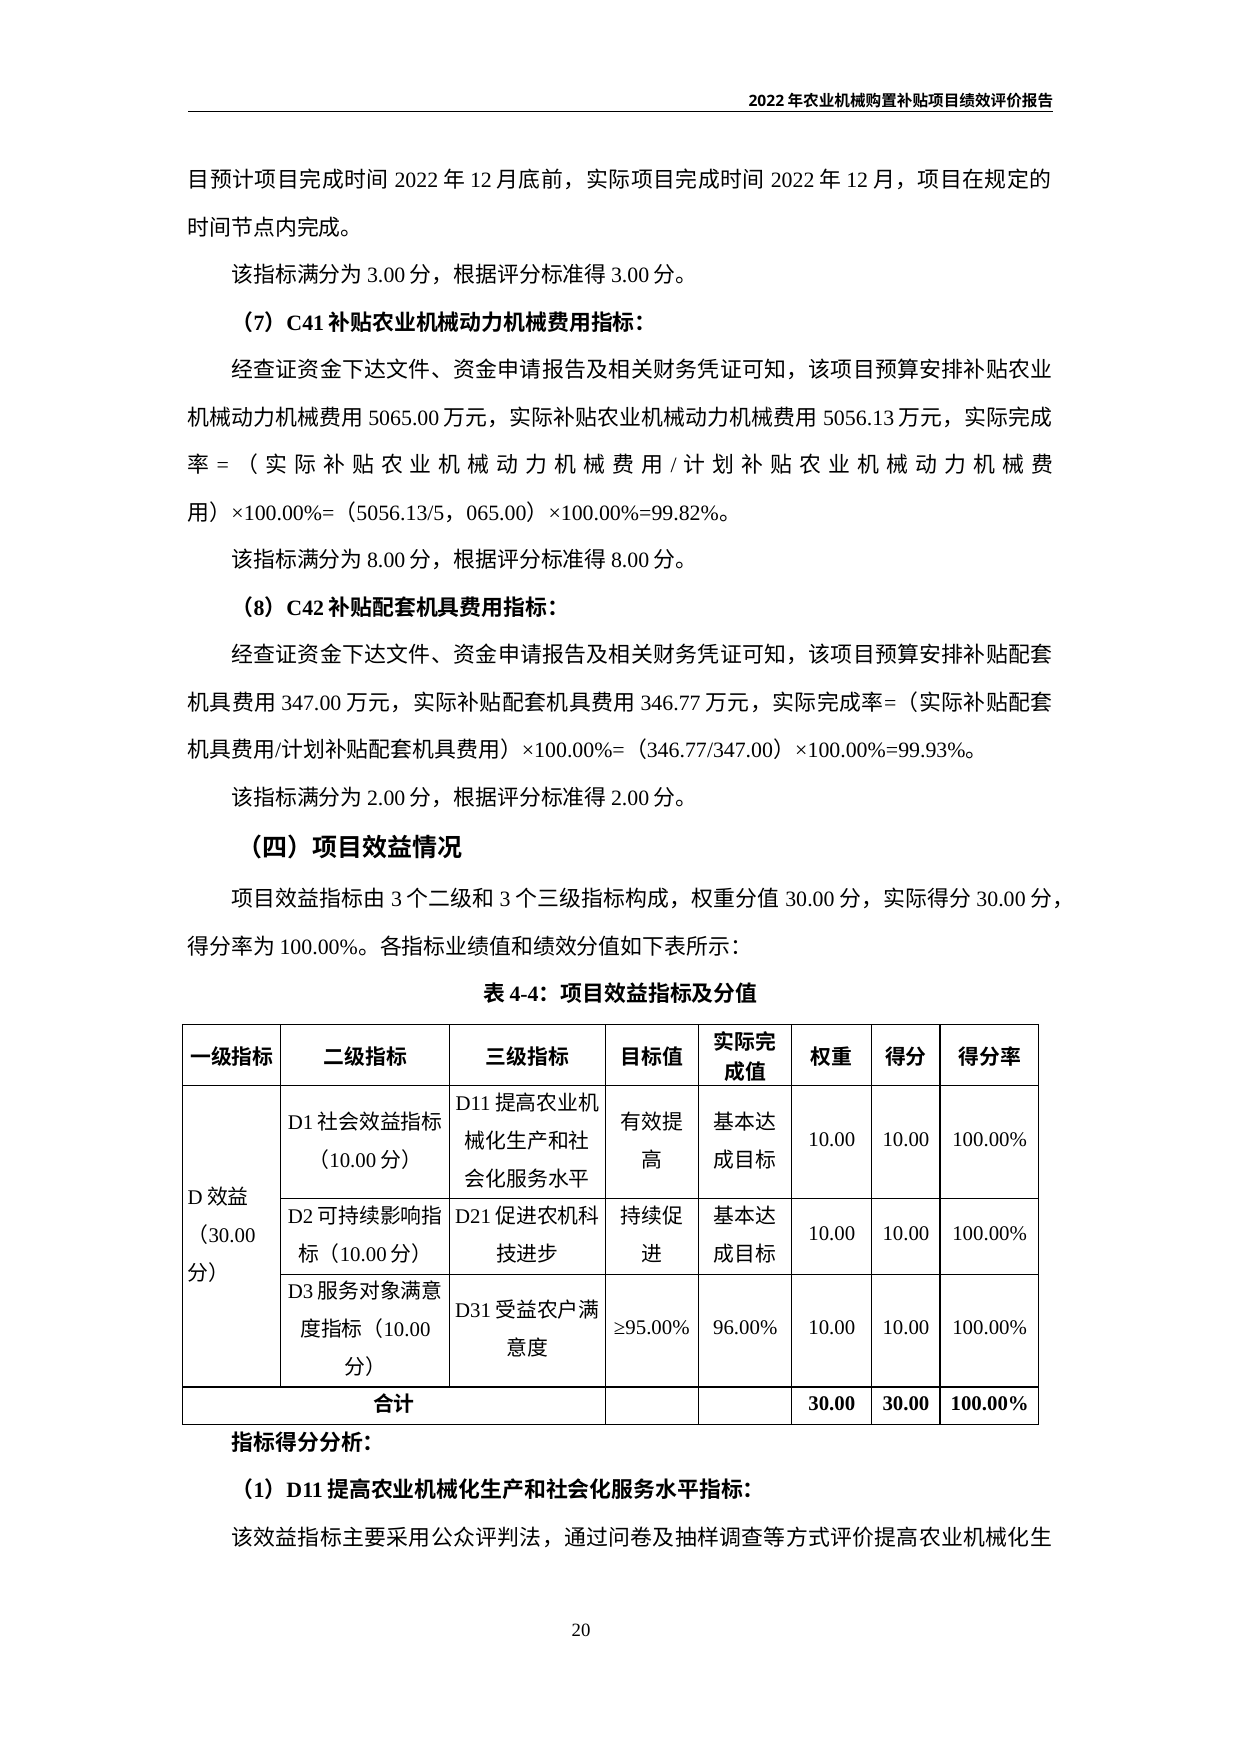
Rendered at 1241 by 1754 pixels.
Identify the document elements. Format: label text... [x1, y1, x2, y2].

table_cell [606, 1388, 698, 1424]
table_header 二级指标 [281, 1025, 449, 1085]
text 表4-4：项目效益指标及分值 [187, 976, 1053, 1008]
table_cell 100.00% [941, 1275, 1038, 1386]
table_cell D31受益农户满意度 [450, 1275, 605, 1386]
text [187, 162, 1053, 241]
table_header 得分率 [941, 1025, 1038, 1085]
table_cell 10.00 [872, 1086, 939, 1198]
text （7）C41补贴农业机械动力机械费用指标： [187, 304, 1053, 336]
table_header 目标值 [606, 1025, 698, 1085]
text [187, 1520, 1053, 1552]
table_cell 10.00 [872, 1275, 939, 1386]
text 经查证资金下达文件、资金申请报告及相关财务凭证可知，该项目预算安排补贴配套机具费用347.00万元，实际补贴配套机具费用346.77万元，实际完成率=（实际补贴配套机具费用/计划补贴配套机具费用）×100.00%=（346.77/347.00）×100.00%=99.93%。 [187, 637, 1053, 764]
table_header 三级指标 [450, 1025, 605, 1085]
table_header 一级指标 [183, 1025, 280, 1085]
table_cell 30.00 [872, 1388, 939, 1424]
table_cell D3服务对象满意度指标（10.00分） [281, 1275, 449, 1386]
table_cell 基本达成目标 [699, 1199, 791, 1273]
table_cell 10.00 [872, 1199, 939, 1273]
text （8）C42补贴配套机具费用指标： [187, 589, 1053, 621]
table_cell D21促进农机科技进步 [450, 1199, 605, 1273]
table_cell 10.00 [792, 1275, 871, 1386]
table_cell D2可持续影响指标（10.00分） [281, 1199, 449, 1273]
text 项目效益指标由3个二级和3个三级指标构成，权重分值30.00分，实际得分30.00分，得分率为100.00%。各指标业绩值和绩效分值如下表所示： [187, 881, 1053, 961]
table_header 权重 [792, 1025, 871, 1085]
text 该指标满分为8.00分，根据评分标准得8.00分。 [187, 542, 1053, 574]
text 指标得分分析： [187, 1425, 1053, 1457]
table_cell 10.00 [792, 1199, 871, 1273]
text 该指标满分为2.00分，根据评分标准得2.00分。 [187, 779, 1053, 811]
table_cell 基本达成目标 [699, 1086, 791, 1198]
table_cell D1社会效益指标（10.00分） [281, 1086, 449, 1198]
table_header 得分 [872, 1025, 939, 1085]
table_cell 96.00% [699, 1275, 791, 1386]
table_cell ≥95.00% [606, 1275, 698, 1386]
table_cell 合计 [183, 1388, 605, 1424]
table_cell 100.00% [941, 1388, 1038, 1424]
table_cell 10.00 [792, 1086, 871, 1198]
text （1）D11提高农业机械化生产和社会化服务水平指标： [187, 1472, 1053, 1504]
table_cell [699, 1388, 791, 1424]
table_cell D11提高农业机械化生产和社会化服务水平 [450, 1086, 605, 1198]
table_cell 有效提高 [606, 1086, 698, 1198]
table_cell 100.00% [941, 1199, 1038, 1273]
table_cell 持续促进 [606, 1199, 698, 1273]
subtitle （四）项目效益情况 [187, 827, 1053, 863]
table_cell D效益 （30.00分） [183, 1086, 280, 1386]
table_header 实际完成值 [699, 1025, 791, 1085]
text 该指标满分为3.00分，根据评分标准得3.00分。 [187, 257, 1053, 289]
text 经查证资金下达文件、资金申请报告及相关财务凭证可知，该项目预算安排补贴农业机械动力机械费用5065.00万元，实际补贴农业机械动力机械费用5056.13万元，实际完成率=（实际补贴农业机械动力机械费用/计划补贴农业机械动力机械费用）×100.00%=（5056.13/5，065.00）×100.00%=99.82%。 [187, 352, 1053, 526]
table_cell 30.00 [792, 1388, 871, 1424]
table_cell 100.00% [941, 1086, 1038, 1198]
